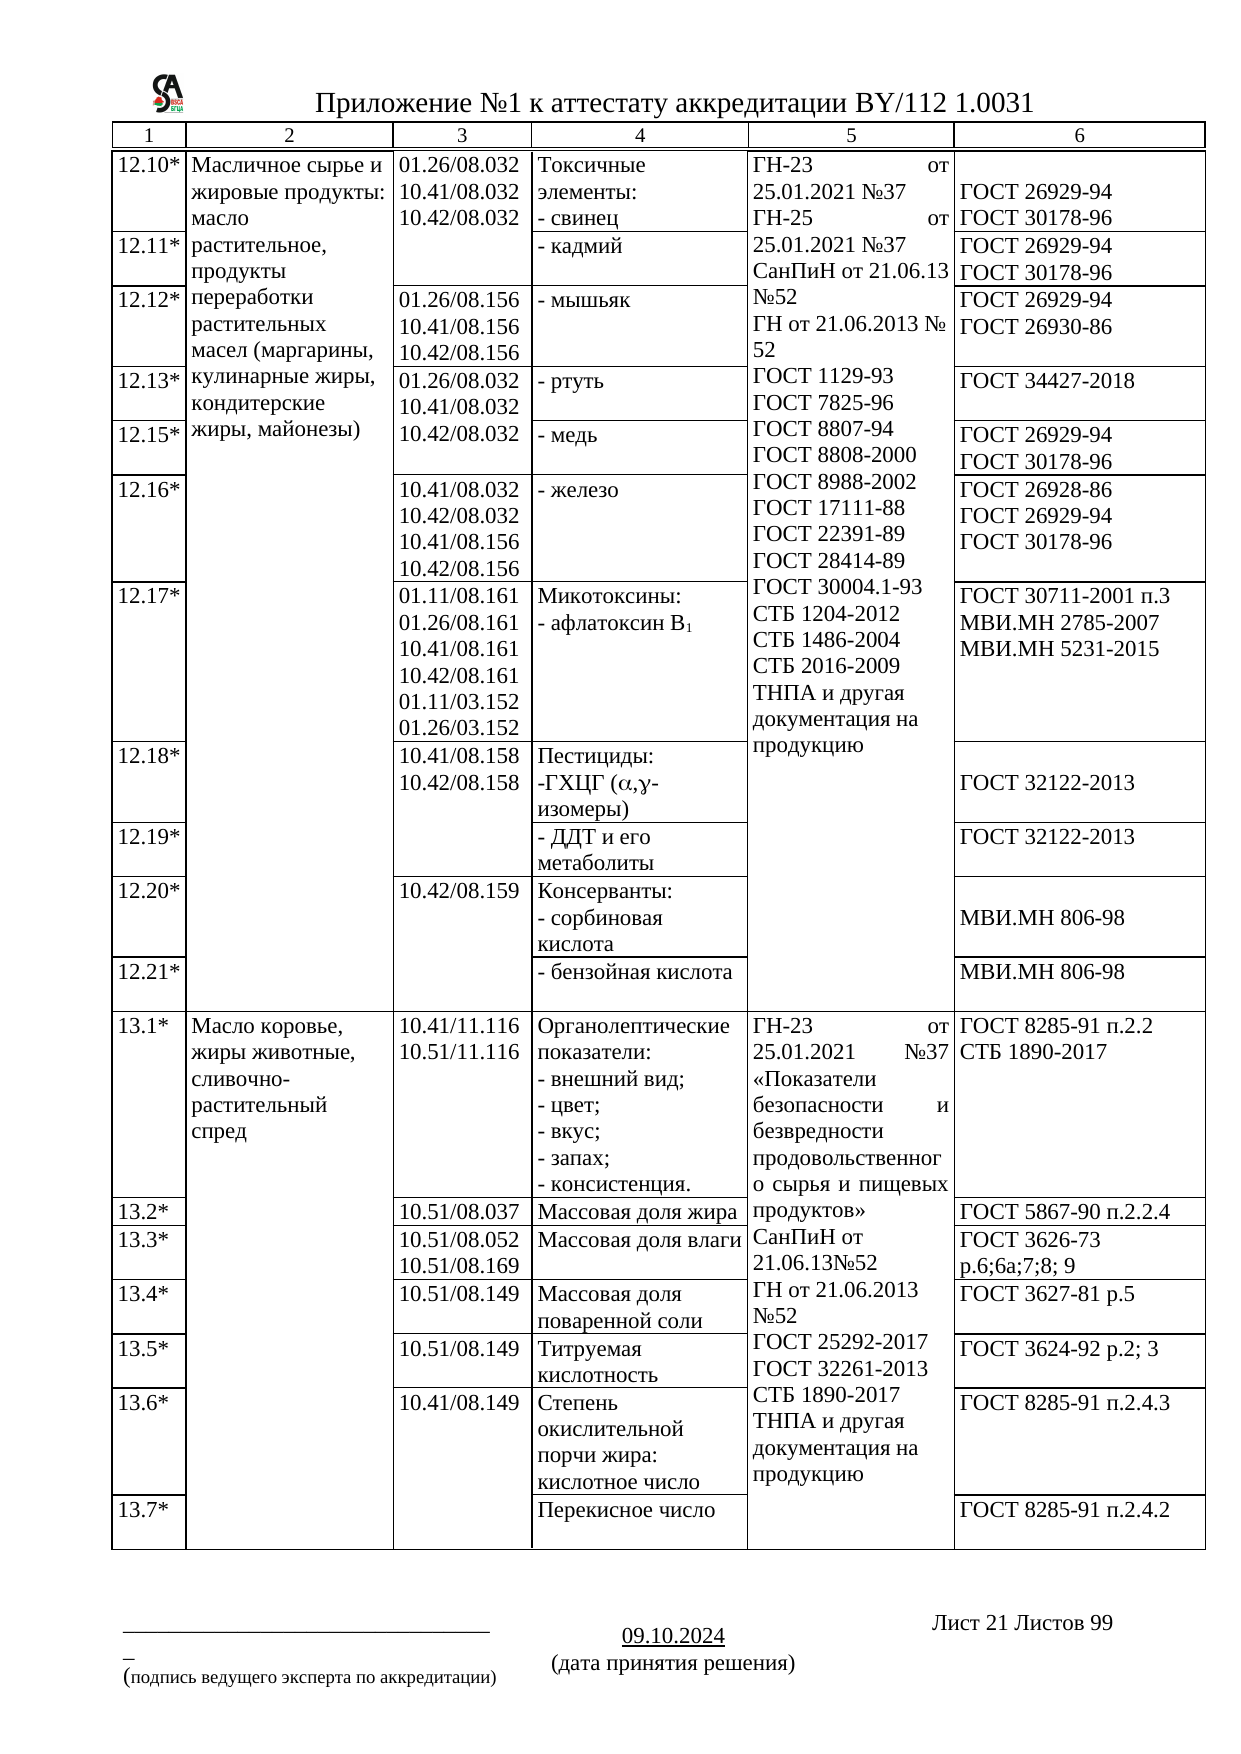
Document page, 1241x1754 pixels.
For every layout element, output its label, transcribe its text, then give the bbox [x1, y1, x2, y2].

table_cell Масло коровье, жиры животные, сливочно-растительный спред [187, 1012, 393, 1548]
table_header Токсичные элементы: - свинец [533, 151, 747, 231]
table_cell Микотоксины: - афлатоксин В1 [533, 582, 747, 741]
table_cell 13.7* [113, 1496, 185, 1548]
table_cell 12.18* [113, 742, 185, 821]
table_cell 01.26/08.032 10.41/08.032 10.42/08.032 [394, 367, 531, 474]
table_cell - ртуть [533, 367, 747, 420]
table_cell ГОСТ 34427-2018 [955, 367, 1205, 420]
table_cell Степень окислительной порчи жира: кислотное число [533, 1388, 747, 1494]
table_cell ГОСТ 5867-90 п.2.2.4 [955, 1198, 1205, 1224]
table_cell ГОСТ 8285-91 п.2.2 СТБ 1890-2017 [955, 1012, 1205, 1197]
table_cell 10.42/08.159 [394, 877, 531, 1011]
table_cell - мышьяк [533, 286, 747, 366]
table_cell МВИ.МН 806-98 [955, 958, 1205, 1011]
table_cell 12.15* [113, 421, 185, 474]
table_cell 10.41/08.032 10.42/08.032 10.41/08.156 10.42/08.156 [394, 475, 531, 581]
table_cell Титруемая кислотность [533, 1334, 747, 1387]
table_cell ГОСТ 30711-2001 п.3 МВИ.МН 2785-2007 МВИ.МН 5231-2015 [955, 583, 1205, 741]
table_cell МВИ.МН 806-98 [955, 877, 1205, 956]
table_cell 01.26/08.156 10.41/08.156 10.42/08.156 [394, 286, 531, 366]
table_cell Пестициды: -ГХЦГ (,-изомеры) [533, 742, 747, 821]
table_cell 12.17* [113, 583, 185, 741]
table_cell 13.5* [113, 1335, 185, 1387]
table_cell Органолептические показатели: - внешний вид; - цвет; - вкус; - запах; - консистенция. [533, 1012, 747, 1197]
table_cell ГОСТ 26928-86 ГОСТ 26929-94 ГОСТ 30178-96 [955, 476, 1205, 581]
table_cell ГН-23 от 25.01.2021 №37 «Показатели безопасности и безвредности продовольственного сырья и пищевых продуктов» СанПиН от 21.06.13№52 ГН от 21.06.2013 №52 ГОСТ 25292-2017 ГОСТ 32261-2013 СТБ 1890-2017 ТНПА и другая документация на продукцию [748, 1012, 954, 1548]
table_cell 10.41/11.116 10.51/11.116 [394, 1012, 531, 1197]
table_cell ГОСТ 26929-94 ГОСТ 26930-86 [955, 287, 1205, 366]
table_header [187, 152, 393, 1011]
table_cell 01.11/08.161 01.26/08.161 10.41/08.161 10.42/08.161 01.11/03.152 01.26/03.152 [394, 582, 531, 741]
table_cell Перекисное число [533, 1495, 747, 1548]
table_cell 12.11* [113, 232, 185, 285]
table_header ГОСТ 26929-94 ГОСТ 30178-96 [955, 152, 1205, 231]
table_cell 13.1* [113, 1012, 185, 1197]
table_cell 12.12* [113, 287, 185, 366]
table_cell 10.51/08.052 10.51/08.169 [394, 1226, 531, 1279]
table_cell - железо [533, 475, 747, 581]
table_cell ГОСТ 32122-2013 [955, 823, 1205, 876]
table_cell - ДДТ и его метаболиты [533, 823, 747, 876]
table_cell - кадмий [533, 232, 747, 285]
table_cell ГОСТ 26929-94 ГОСТ 30178-96 [955, 421, 1205, 474]
table_cell 10.51/08.037 [394, 1198, 531, 1224]
table_cell ГОСТ 32122-2013 [955, 742, 1205, 821]
table_cell - бензойная кислота [533, 958, 747, 1011]
table_cell Массовая доля влаги [533, 1226, 747, 1279]
table_cell 13.2* [113, 1198, 185, 1224]
table_header ГН-23 от 25.01.2021 №37 ГН-25 от 25.01.2021 №37 СанПиН от 21.06.13 №52 ГН от 21.06.2013 № 52 ГОСТ 1129-93 ГОСТ 7825-96 ГОСТ 8807-94 ГОСТ 8808-2000 ГОСТ 8988-2002 ГОСТ 17111-88 ГОСТ 22391-89 ГОСТ 28414-89 ГОСТ 30004.1-93 СТБ 1204-2012 СТБ 1486-2004 СТБ 2016-2009 ТНПА и другая документация на продукцию [748, 152, 954, 1011]
table_cell Консерванты: - сорбиновая кислота [533, 877, 747, 956]
table_cell ГОСТ 3624-92 р.2; 3 [955, 1335, 1205, 1387]
table_cell 10.51/08.149 [394, 1280, 531, 1333]
table_cell 12.19* [113, 823, 185, 876]
table_cell 10.41/08.149 [394, 1388, 531, 1548]
picture [152, 73, 184, 113]
table_cell 13.6* [113, 1389, 185, 1494]
table_cell 12.13* [113, 367, 185, 420]
table_cell Массовая доля поваренной соли [533, 1280, 747, 1333]
table_cell - медь [533, 421, 747, 474]
table_cell 10.41/08.158 10.42/08.158 [394, 742, 531, 876]
table_cell ГОСТ 26929-94 ГОСТ 30178-96 [955, 232, 1205, 285]
table_cell 13.3* [113, 1226, 185, 1279]
table_cell 10.51/08.149 [394, 1334, 531, 1387]
table_cell 12.16* [113, 476, 185, 581]
table_cell Массовая доля жира [533, 1198, 747, 1224]
table_header 12.10* [113, 152, 185, 231]
table_cell ГОСТ 8285-91 п.2.4.2 [955, 1496, 1205, 1548]
table_cell ГОСТ 8285-91 п.2.4.3 [955, 1389, 1205, 1494]
table_cell 12.21* [113, 958, 185, 1011]
table_header 01.26/08.032 10.41/08.032 10.42/08.032 [394, 151, 532, 285]
table_cell 13.4* [113, 1280, 185, 1333]
table_cell ГОСТ 3626-73 р.6;6а;7;8; 9 [955, 1226, 1205, 1279]
table_cell 12.20* [113, 877, 185, 956]
table_cell ГОСТ 3627-81 р.5 [955, 1280, 1205, 1333]
